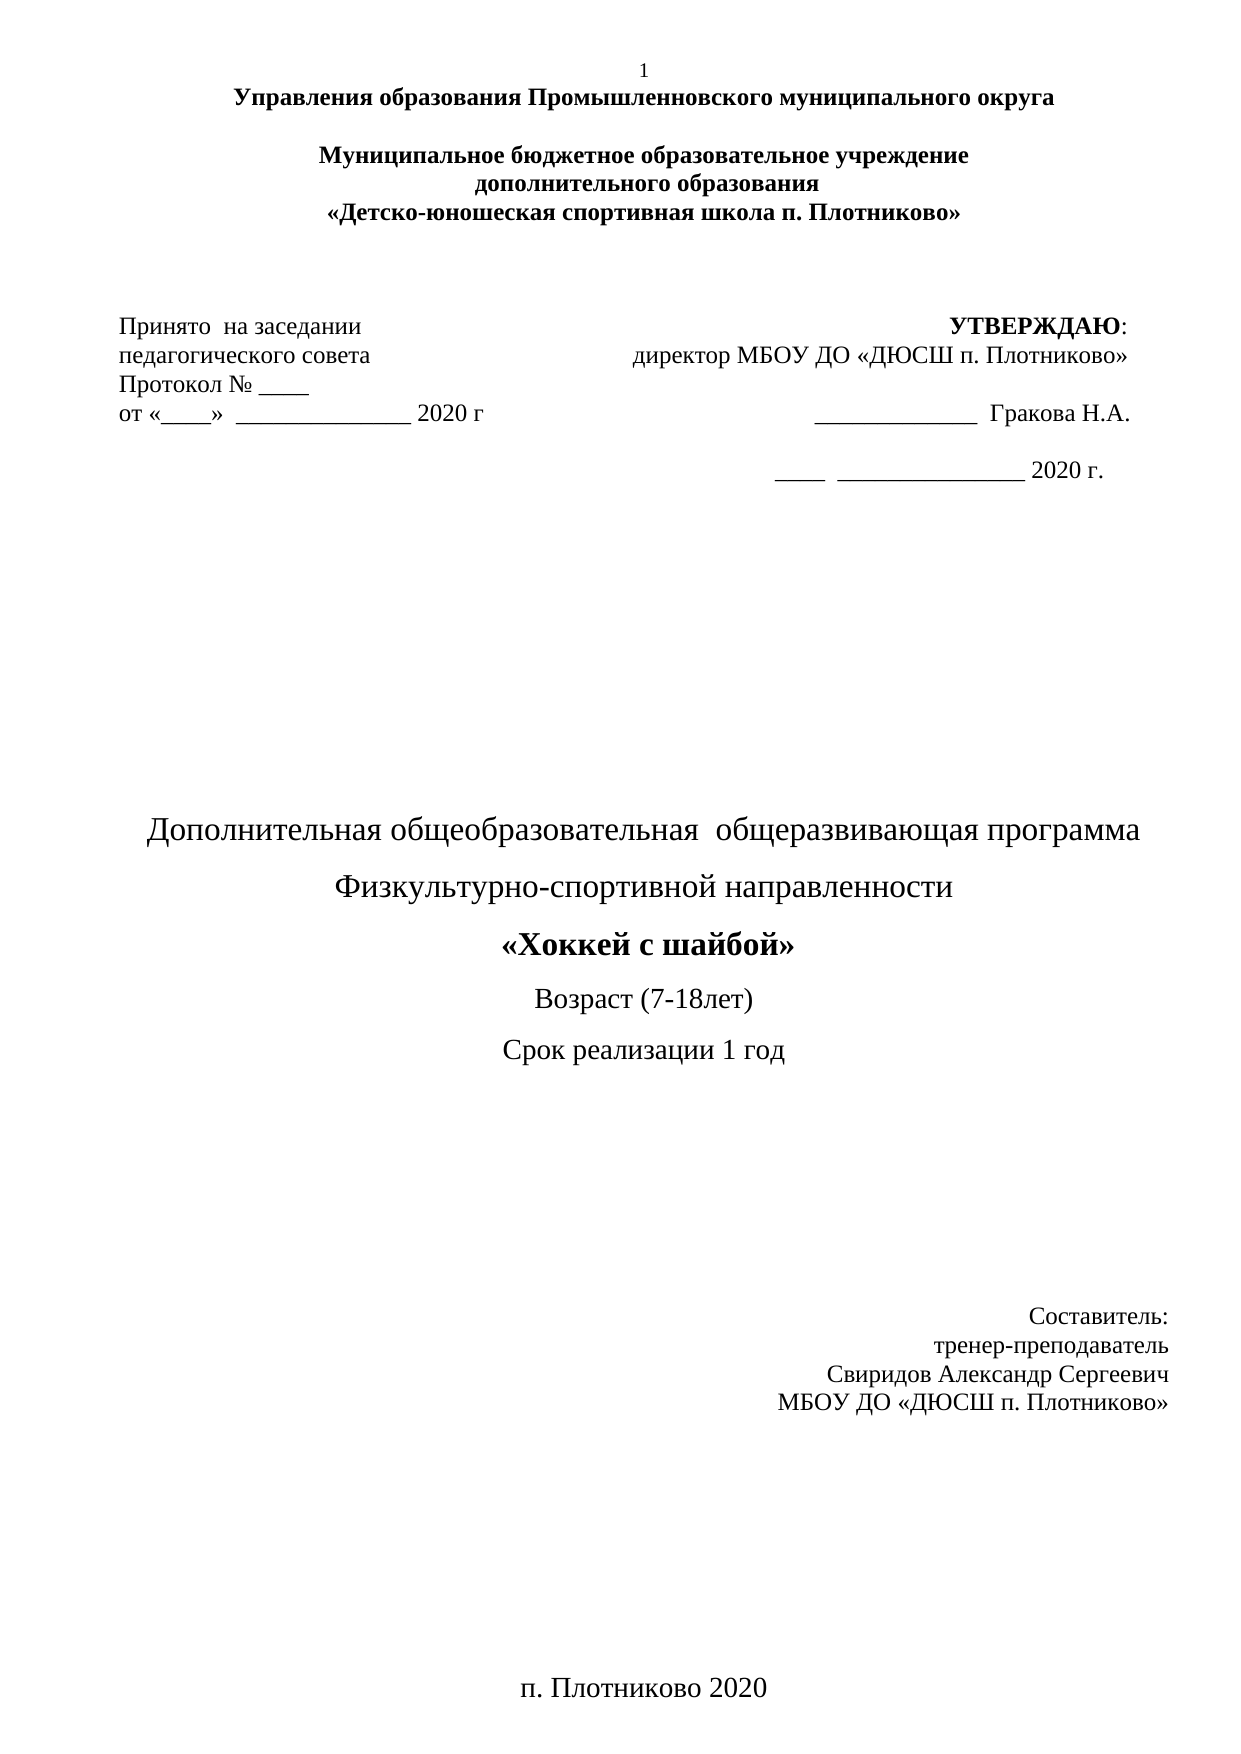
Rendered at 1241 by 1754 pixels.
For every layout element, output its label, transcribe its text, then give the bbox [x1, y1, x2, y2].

text Управления образования Промышленновского муниципального округа [119, 82, 1169, 111]
text «Хоккей с шайбой» [119, 924, 1169, 962]
text Составитель: [119, 1301, 1169, 1330]
text ____ _______________ 2020 г. [119, 455, 1169, 484]
text Протокол № ____ [119, 369, 1169, 398]
text Муниципальное бюджетное образовательное учреждение [119, 140, 1169, 168]
text Принято на заседании УТВЕРЖДАЮ: [119, 311, 1169, 340]
text Дополнительная общеобразовательная общеразвивающая программа [119, 809, 1169, 847]
text тренер-преподаватель [119, 1330, 1169, 1359]
text Свиридов Александр Сергеевич [119, 1359, 1169, 1387]
text Физкультурно-спортивной направленности [119, 867, 1169, 905]
text 1 [119, 58, 1169, 82]
text педагогического совета директор МБОУ ДО «ДЮСШ п. Плотниково» [119, 340, 1169, 369]
text «Детско-юношеская спортивная школа п. Плотниково» [119, 197, 1169, 226]
text от «____» ______________ 2020 г _____________ Гракова Н.А. [119, 398, 1169, 426]
text Возраст (7-18лет) [119, 982, 1169, 1015]
text п. Плотниково 2020 [119, 1670, 1169, 1704]
text Срок реализации 1 год [119, 1032, 1169, 1065]
text МБОУ ДО «ДЮСШ п. Плотниково» [119, 1387, 1169, 1416]
text дополнительного образования [119, 168, 1169, 197]
